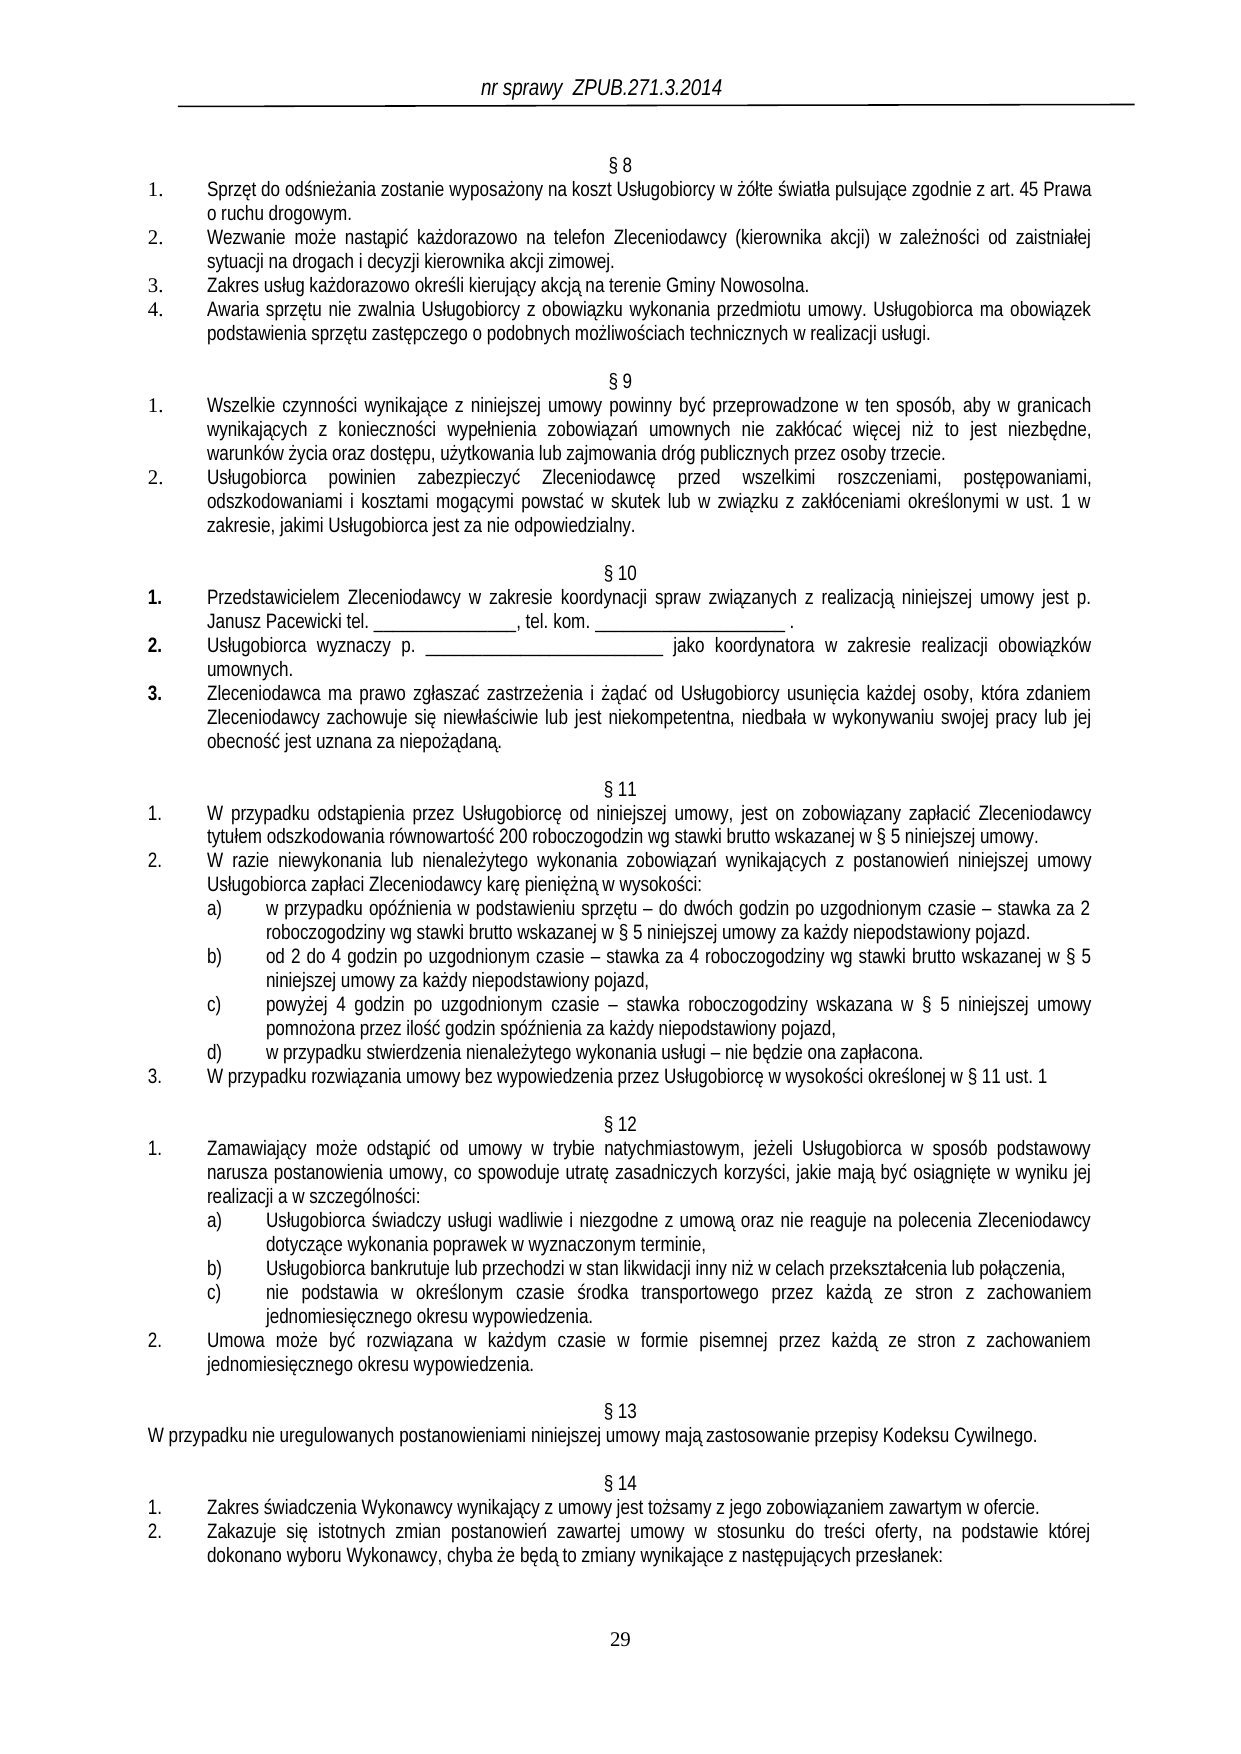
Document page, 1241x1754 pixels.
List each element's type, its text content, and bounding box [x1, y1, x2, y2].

list W przypadku odstąpienia przez Usługobiorcę od niniejszej umowy, jest on zobowiązany zapłacić Zleceniodawcy tytułem odszkodowania równowartość 200 roboczogodzin wg stawki brutto wskazanej w § 5 niniejszej umowy. [148, 800, 1092, 848]
list Zakres usług każdorazowo określi kierujący akcją na terenie Gminy Nowosolna. [148, 273, 1092, 297]
list w przypadku opóźnienia w podstawieniu sprzętu – do dwóch godzin po uzgodnionym czasie – stawka za 2 roboczogodziny wg stawki brutto wskazanej w § 5 niniejszej umowy za każdy niepodstawiony pojazd. [207, 896, 1092, 944]
list Awaria sprzętu nie zwalnia Usługobiorcy z obowiązku wykonania przedmiotu umowy. Usługobiorca ma obowiązek podstawienia sprzętu zastępczego o podobnych możliwościach technicznych w realizacji usługi. [148, 297, 1092, 345]
text 1. Zakres świadczenia Wykonawcy wynikający z umowy jest tożsamy z jego zobowiązaniem zawartym w ofercie. [148, 1495, 1092, 1519]
text § 9 [148, 369, 1092, 393]
list nie podstawia w określonym czasie środka transportowego przez każdą ze stron z zachowaniem jednomiesięcznego okresu wypowiedzenia. [207, 1279, 1092, 1327]
list Przedstawicielem Zleceniodawcy w zakresie koordynacji spraw związanych z realizacją niniejszej umowy jest p. Janusz Pacewicki tel. _______________, tel. kom. ____________________ . [148, 585, 1092, 633]
list Umowa może być rozwiązana w każdym czasie w formie pisemnej przez każdą ze stron z zachowaniem jednomiesięcznego okresu wypowiedzenia. [148, 1327, 1092, 1375]
list powyżej 4 godzin po uzgodnionym czasie – stawka roboczogodziny wskazana w § 5 niniejszej umowy pomnożona przez ilość godzin spóźnienia za każdy niepodstawiony pojazd, [207, 992, 1092, 1040]
list Usługobiorca wyznaczy p. _________________________ jako koordynatora w zakresie realizacji obowiązków umownych. [148, 633, 1092, 681]
list Zleceniodawca ma prawo zgłaszać zastrzeżenia i żądać od Usługobiorcy usunięcia każdej osoby, która zdaniem Zleceniodawcy zachowuje się niewłaściwie lub jest niekompetentna, niedbała w wykonywaniu swojej pracy lub jej obecność jest uznana za niepożądaną. [148, 681, 1092, 752]
text 2. Zakazuje się istotnych zmian postanowień zawartej umowy w stosunku do treści oferty, na podstawie której dokonano wyboru Wykonawcy, chyba że będą to zmiany wynikające z następujących przesłanek: [148, 1519, 1092, 1567]
list W razie niewykonania lub nienależytego wykonania zobowiązań wynikających z postanowień niniejszej umowy Usługobiorca zapłaci Zleceniodawcy karę pieniężną w wysokości: [148, 848, 1092, 896]
text W przypadku nie uregulowanych postanowieniami niniejszej umowy mają zastosowanie przepisy Kodeksu Cywilnego. [148, 1423, 1092, 1447]
list Sprzęt do odśnieżania zostanie wyposażony na koszt Usługobiorcy w żółte światła pulsujące zgodnie z art. 45 Prawa o ruchu drogowym. [148, 177, 1092, 225]
list W przypadku rozwiązania umowy bez wypowiedzenia przez Usługobiorcę w wysokości określonej w § 11 ust. 1 [148, 1064, 1092, 1088]
list Wezwanie może nastąpić każdorazowo na telefon Zleceniodawcy (kierownika akcji) w zależności od zaistniałej sytuacji na drogach i decyzji kierownika akcji zimowej. [148, 225, 1092, 273]
text § 11 [148, 776, 1092, 800]
list Usługobiorca bankrutuje lub przechodzi w stan likwidacji inny niż w celach przekształcenia lub połączenia, [207, 1256, 1092, 1279]
list Wszelkie czynności wynikające z niniejszej umowy powinny być przeprowadzone w ten sposób, aby w granicach wynikających z konieczności wypełnienia zobowiązań umownych nie zakłócać więcej niż to jest niezbędne, warunków życia oraz dostępu, użytkowania lub zajmowania dróg publicznych przez osoby trzecie. [148, 393, 1092, 465]
text § 12 [148, 1112, 1092, 1136]
list Zamawiający może odstąpić od umowy w trybie natychmiastowym, jeżeli Usługobiorca w sposób podstawowy narusza postanowienia umowy, co spowoduje utratę zasadniczych korzyści, jakie mają być osiągnięte w wyniku jej realizacji a w szczególności: [148, 1136, 1092, 1208]
text § 10 [148, 561, 1092, 585]
list Usługobiorca świadczy usługi wadliwie i niezgodne z umową oraz nie reaguje na polecenia Zleceniodawcy dotyczące wykonania poprawek w wyznaczonym terminie, [207, 1208, 1092, 1256]
text § 13 [148, 1399, 1092, 1423]
text § 14 [148, 1471, 1092, 1495]
list od 2 do 4 godzin po uzgodnionym czasie – stawka za 4 roboczogodziny wg stawki brutto wskazanej w § 5 niniejszej umowy za każdy niepodstawiony pojazd, [207, 944, 1092, 992]
list Usługobiorca powinien zabezpieczyć Zleceniodawcę przed wszelkimi roszczeniami, postępowaniami, odszkodowaniami i kosztami mogącymi powstać w skutek lub w związku z zakłóceniami określonymi w ust. 1 w zakresie, jakimi Usługobiorca jest za nie odpowiedzialny. [148, 465, 1092, 537]
list w przypadku stwierdzenia nienależytego wykonania usługi – nie będzie ona zapłacona. [207, 1040, 1092, 1064]
text § 8 [148, 153, 1092, 177]
